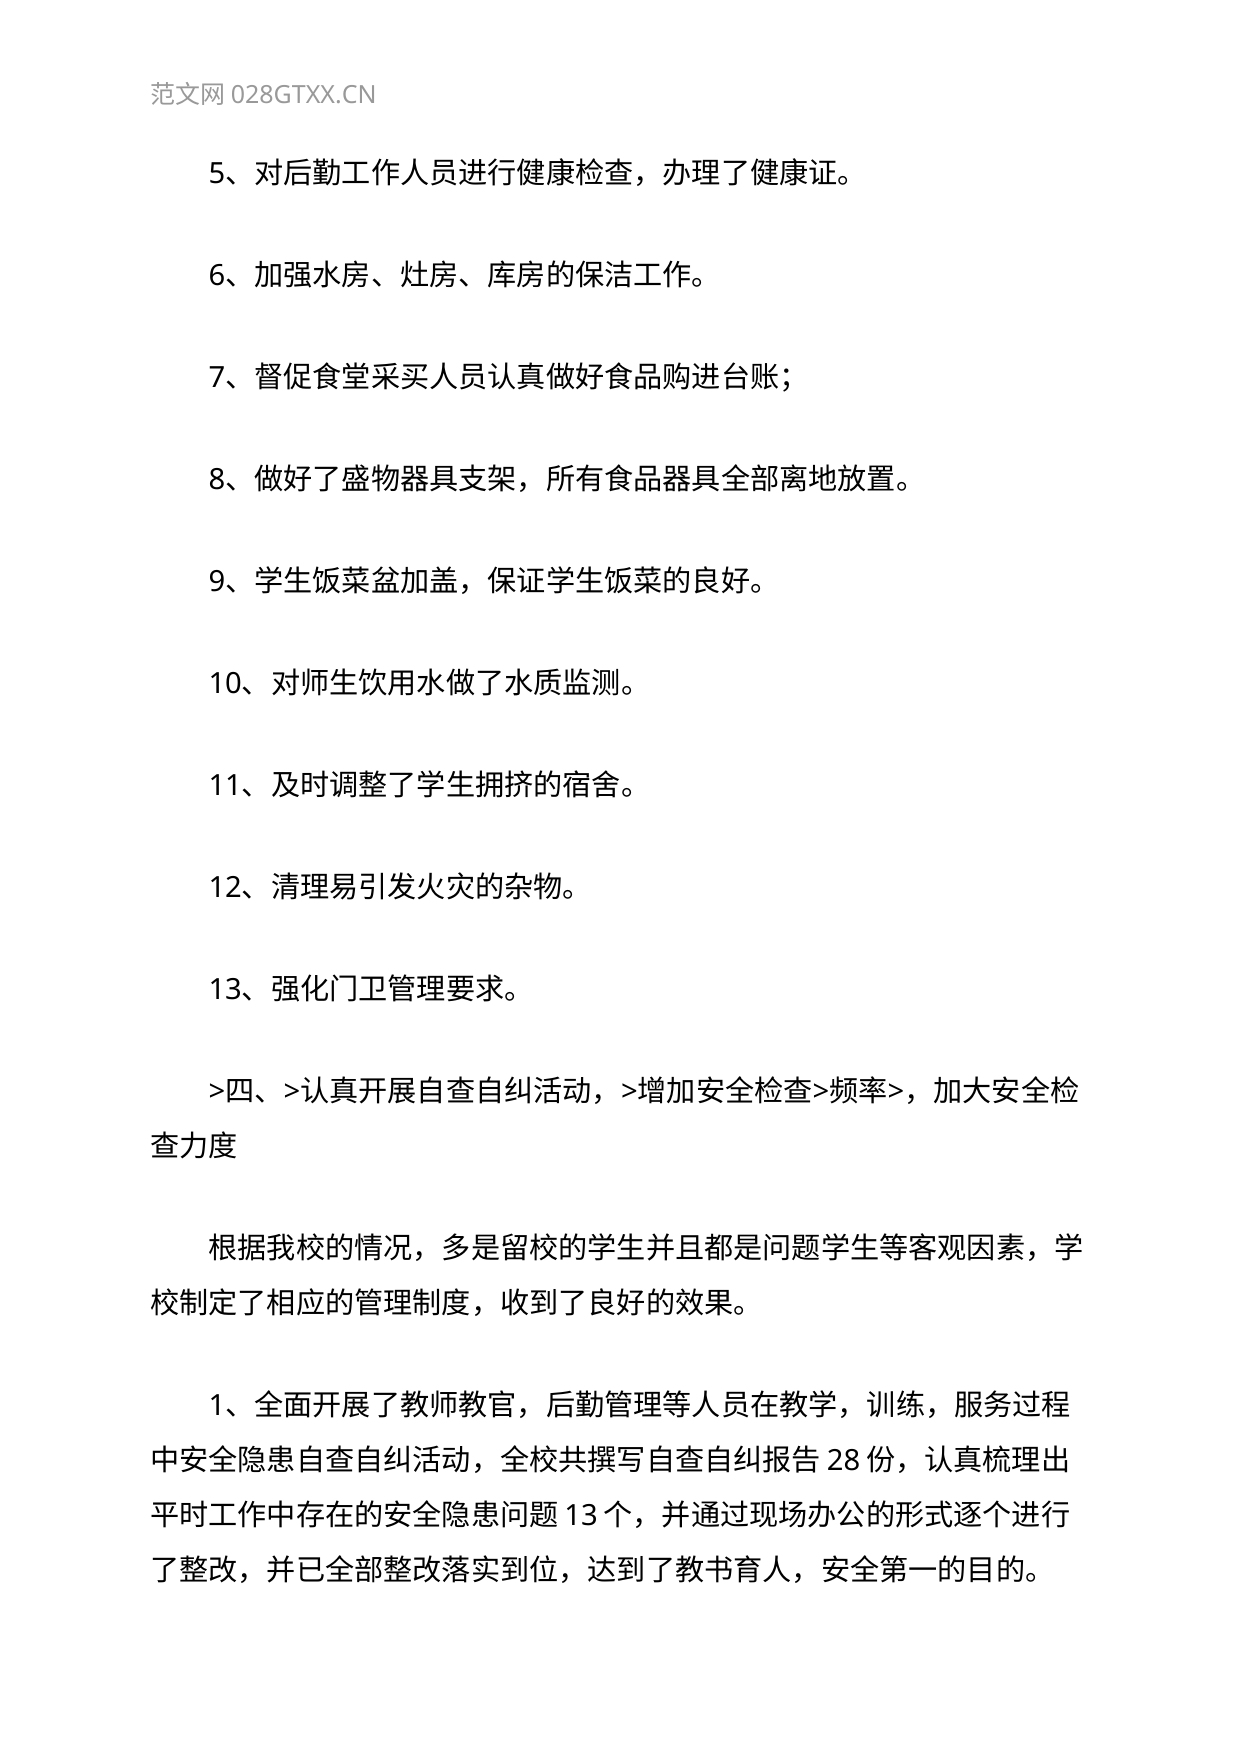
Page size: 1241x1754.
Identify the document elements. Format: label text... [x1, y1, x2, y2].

text 6、加强水房、灶房、库房的保洁工作。 [150, 252, 1090, 294]
text 8、做好了盛物器具支架，所有食品器具全部离地放置。 [150, 456, 1090, 498]
text 根据我校的情况，多是留校的学生并且都是问题学生等客观因素，学校制定了相应的管理制度，收到了良好的效果。 [150, 1224, 1090, 1322]
text 7、督促食堂采买人员认真做好食品购进台账； [150, 354, 1090, 396]
text >四、>认真开展自查自纠活动，>增加安全检查>频率>，加大安全检查力度 [150, 1068, 1090, 1165]
text 13、强化门卫管理要求。 [150, 966, 1090, 1008]
text 10、对师生饮用水做了水质监测。 [150, 660, 1090, 702]
text 5、对后勤工作人员进行健康检查，办理了健康证。 [150, 150, 1090, 192]
text 11、及时调整了学生拥挤的宿舍。 [150, 762, 1090, 804]
text 12、清理易引发火灾的杂物。 [150, 864, 1090, 906]
text 9、学生饭菜盆加盖，保证学生饭菜的良好。 [150, 558, 1090, 600]
text 1、全面开展了教师教官，后勤管理等人员在教学，训练，服务过程中安全隐患自查自纠活动，全校共撰写自查自纠报告28份，认真梳理出平时工作中存在的安全隐患问题13个，并通过现场办公的形式逐个进行了整改，并已全部整改落实到位，达到了教书育人，安全第一的目的。 [150, 1381, 1090, 1588]
